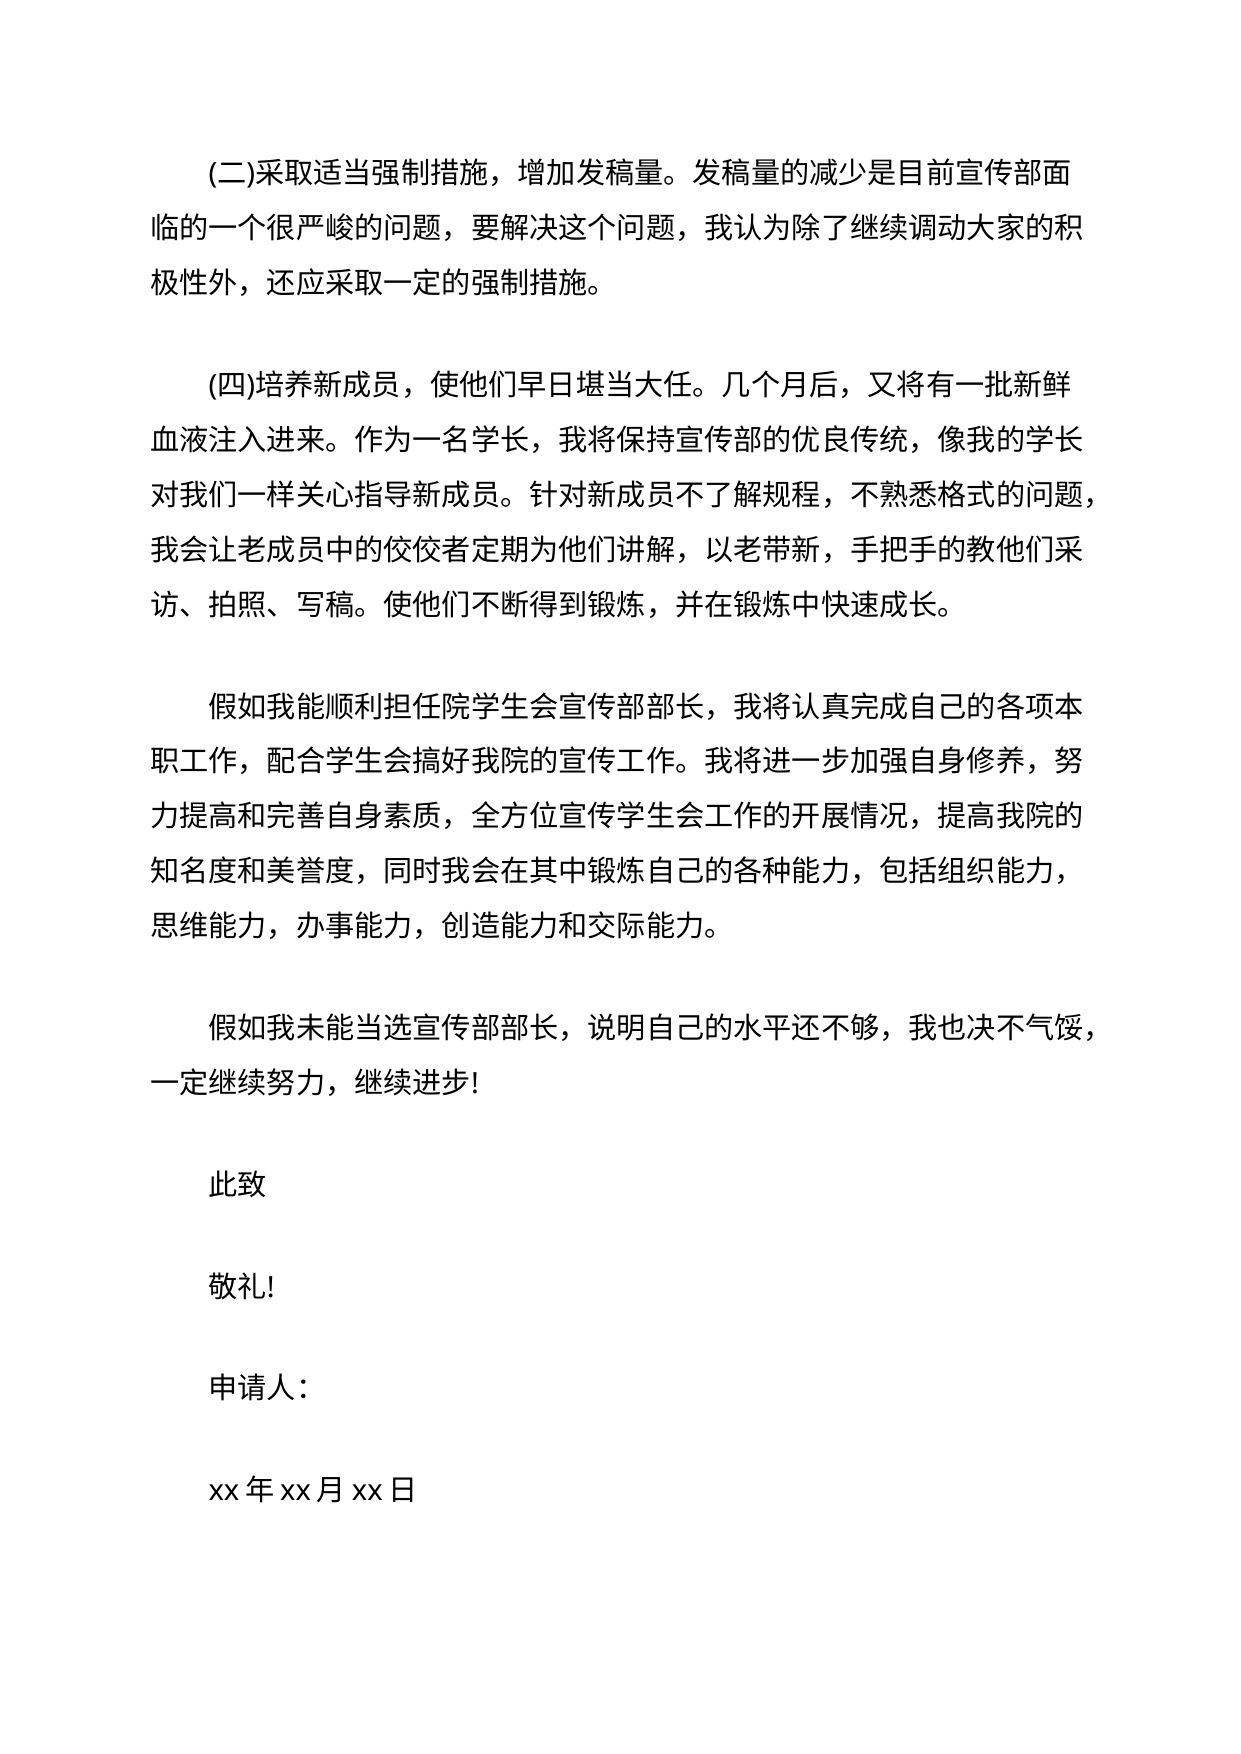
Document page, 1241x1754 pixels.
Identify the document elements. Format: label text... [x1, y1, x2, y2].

text 假如我能顺利担任院学生会宣传部部长，我将认真完成自己的各项本职工作，配合学生会搞好我院的宣传工作。我将进一步加强自身修养，努力提高和完善自身素质，全方位宣传学生会工作的开展情况，提高我院的知名度和美誉度，同时我会在其中锻炼自己的各种能力，包括组织能力，思维能力，办事能力，创造能力和交际能力。 [150, 683, 1090, 945]
text (二)采取适当强制措施，增加发稿量。发稿量的减少是目前宣传部面临的一个很严峻的问题，要解决这个问题，我认为除了继续调动大家的积极性外，还应采取一定的强制措施。 [150, 150, 1090, 302]
text (四)培养新成员，使他们早日堪当大任。几个月后，又将有一批新鲜血液注入进来。作为一名学长，我将保持宣传部的优良传统，像我的学长对我们一样关心指导新成员。针对新成员不了解规程，不熟悉格式的问题，我会让老成员中的佼佼者定期为他们讲解，以老带新，手把手的教他们采访、拍照、写稿。使他们不断得到锻炼，并在锻炼中快速成长。 [150, 362, 1090, 624]
text 假如我未能当选宣传部部长，说明自己的水平还不够，我也决不气馁，一定继续努力，继续进步! [150, 1004, 1090, 1102]
text 此致 [150, 1161, 1090, 1204]
text xx年xx月xx日 [150, 1467, 1090, 1509]
text 敬礼! [150, 1263, 1090, 1306]
text 申请人： [150, 1365, 1090, 1407]
